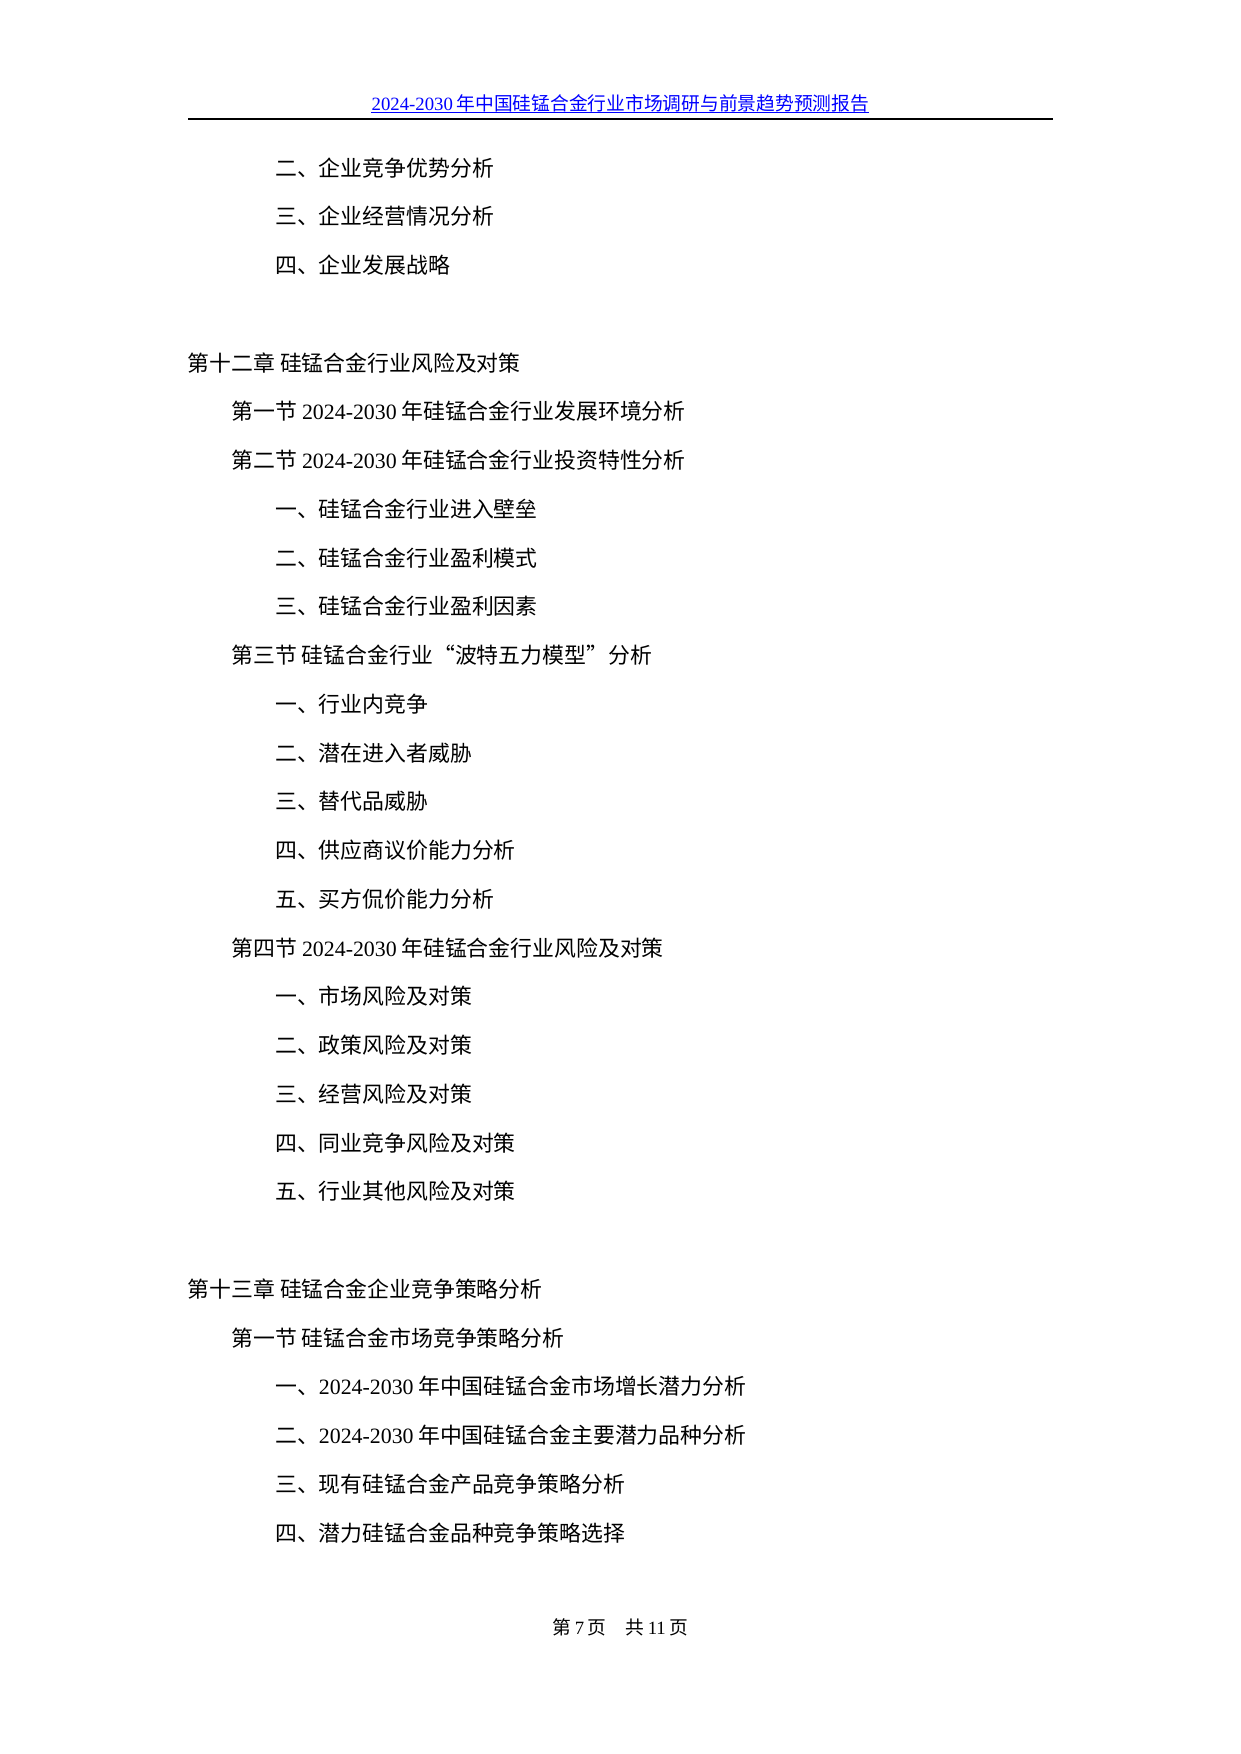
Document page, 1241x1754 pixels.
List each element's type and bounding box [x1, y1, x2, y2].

text [187, 150, 1053, 1548]
